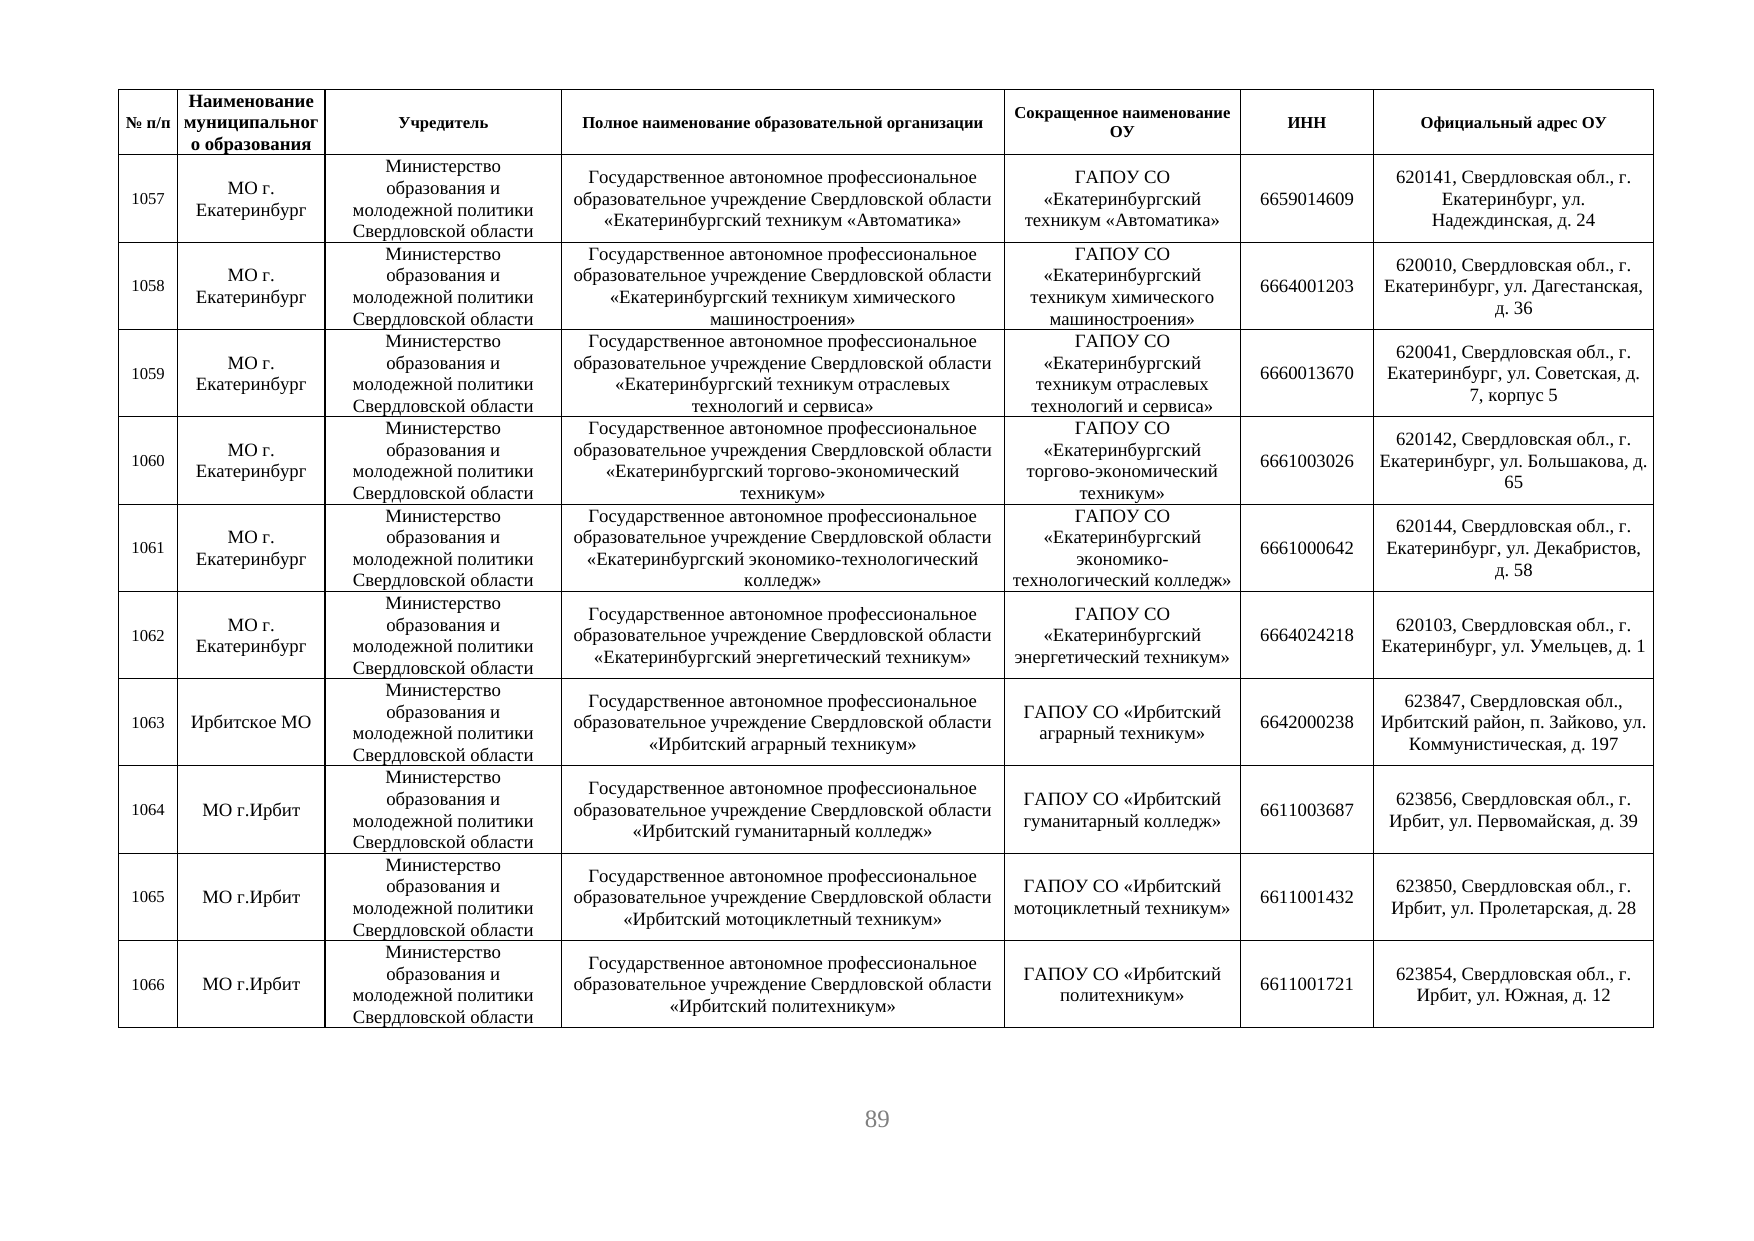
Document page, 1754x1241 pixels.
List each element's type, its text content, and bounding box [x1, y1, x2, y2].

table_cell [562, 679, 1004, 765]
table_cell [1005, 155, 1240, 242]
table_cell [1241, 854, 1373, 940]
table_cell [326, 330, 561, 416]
table_header Сокращенное наименование ОУ [1005, 90, 1240, 154]
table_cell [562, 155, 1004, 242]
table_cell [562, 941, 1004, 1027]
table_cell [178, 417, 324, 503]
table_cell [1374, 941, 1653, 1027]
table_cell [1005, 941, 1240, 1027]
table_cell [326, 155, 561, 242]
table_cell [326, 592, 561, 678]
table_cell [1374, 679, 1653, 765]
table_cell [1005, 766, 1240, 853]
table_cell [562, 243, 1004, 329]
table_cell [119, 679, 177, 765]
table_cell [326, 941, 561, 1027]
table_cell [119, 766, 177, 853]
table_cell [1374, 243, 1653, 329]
table_header № п/п [119, 90, 177, 154]
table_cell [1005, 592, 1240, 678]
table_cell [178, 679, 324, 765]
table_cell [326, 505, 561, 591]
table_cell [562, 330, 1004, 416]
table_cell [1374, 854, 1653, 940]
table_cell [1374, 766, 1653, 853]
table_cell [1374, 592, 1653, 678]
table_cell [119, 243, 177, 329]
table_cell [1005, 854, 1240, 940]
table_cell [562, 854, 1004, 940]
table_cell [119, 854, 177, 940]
table_header ИНН [1241, 90, 1373, 154]
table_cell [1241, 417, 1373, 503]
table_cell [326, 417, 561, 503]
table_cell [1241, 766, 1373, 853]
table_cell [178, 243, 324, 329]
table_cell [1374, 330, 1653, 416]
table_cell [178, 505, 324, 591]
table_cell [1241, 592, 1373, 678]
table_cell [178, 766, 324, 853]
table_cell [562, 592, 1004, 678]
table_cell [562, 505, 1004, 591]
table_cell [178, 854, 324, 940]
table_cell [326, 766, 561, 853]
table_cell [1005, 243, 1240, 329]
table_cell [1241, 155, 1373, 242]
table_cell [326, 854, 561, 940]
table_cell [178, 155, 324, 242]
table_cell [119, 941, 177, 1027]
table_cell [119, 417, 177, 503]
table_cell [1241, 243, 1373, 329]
table_header Учредитель [326, 90, 561, 154]
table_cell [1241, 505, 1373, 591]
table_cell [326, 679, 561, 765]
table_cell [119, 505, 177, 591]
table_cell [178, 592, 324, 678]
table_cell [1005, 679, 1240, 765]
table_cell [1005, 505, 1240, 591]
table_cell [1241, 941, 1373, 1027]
table_header Полное наименование образовательной организации [562, 90, 1004, 154]
table_header Наименование муниципального образования [178, 90, 324, 154]
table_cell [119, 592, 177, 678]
table_header Официальный адрес ОУ [1374, 90, 1653, 154]
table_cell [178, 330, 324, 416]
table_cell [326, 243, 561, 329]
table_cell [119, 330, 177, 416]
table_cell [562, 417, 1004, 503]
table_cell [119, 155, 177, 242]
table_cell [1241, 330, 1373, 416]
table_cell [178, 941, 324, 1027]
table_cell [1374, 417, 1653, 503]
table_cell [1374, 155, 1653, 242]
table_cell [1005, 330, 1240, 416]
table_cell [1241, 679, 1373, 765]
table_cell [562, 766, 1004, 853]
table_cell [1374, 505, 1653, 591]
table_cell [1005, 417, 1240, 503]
